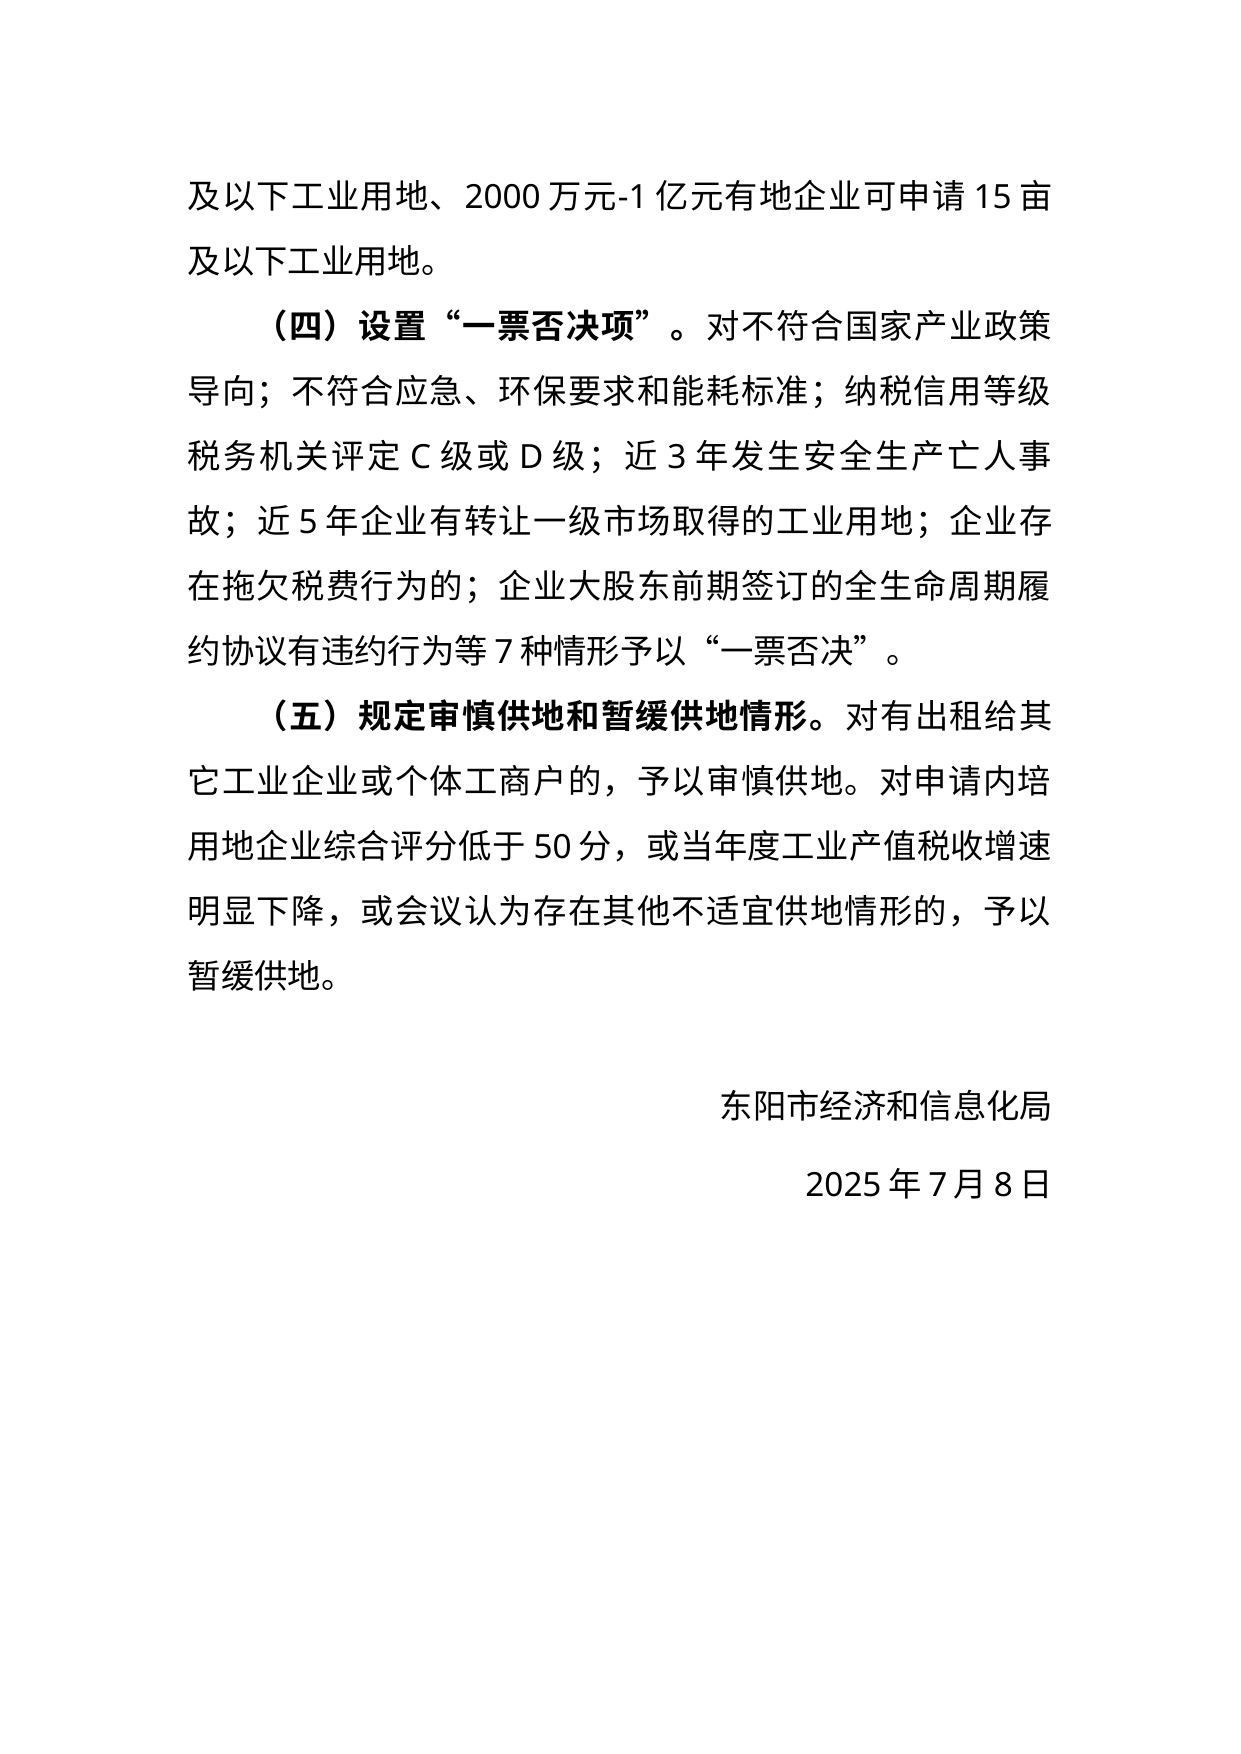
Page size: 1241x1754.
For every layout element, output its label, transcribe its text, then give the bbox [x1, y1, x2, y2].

text （五）规定审慎供地和暂缓供地情形。对有出租给其它工业企业或个体工商户的，予以审慎供地。对申请内培用地企业综合评分低于50分，或当年度工业产值税收增速明显下降，或会议认为存在其他不适宜供地情形的，予以暂缓供地。 [187, 682, 1053, 1007]
text 东阳市经济和信息化局 [187, 1072, 1053, 1137]
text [187, 162, 1053, 292]
text 2025年7月8日 [187, 1149, 1053, 1214]
text （四）设置“一票否决项”。对不符合国家产业政策导向；不符合应急、环保要求和能耗标准；纳税信用等级税务机关评定C级或D级；近3年发生安全生产亡人事故；近5年企业有转让一级市场取得的工业用地；企业存在拖欠税费行为的；企业大股东前期签订的全生命周期履约协议有违约行为等7种情形予以“一票否决”。 [187, 292, 1053, 682]
